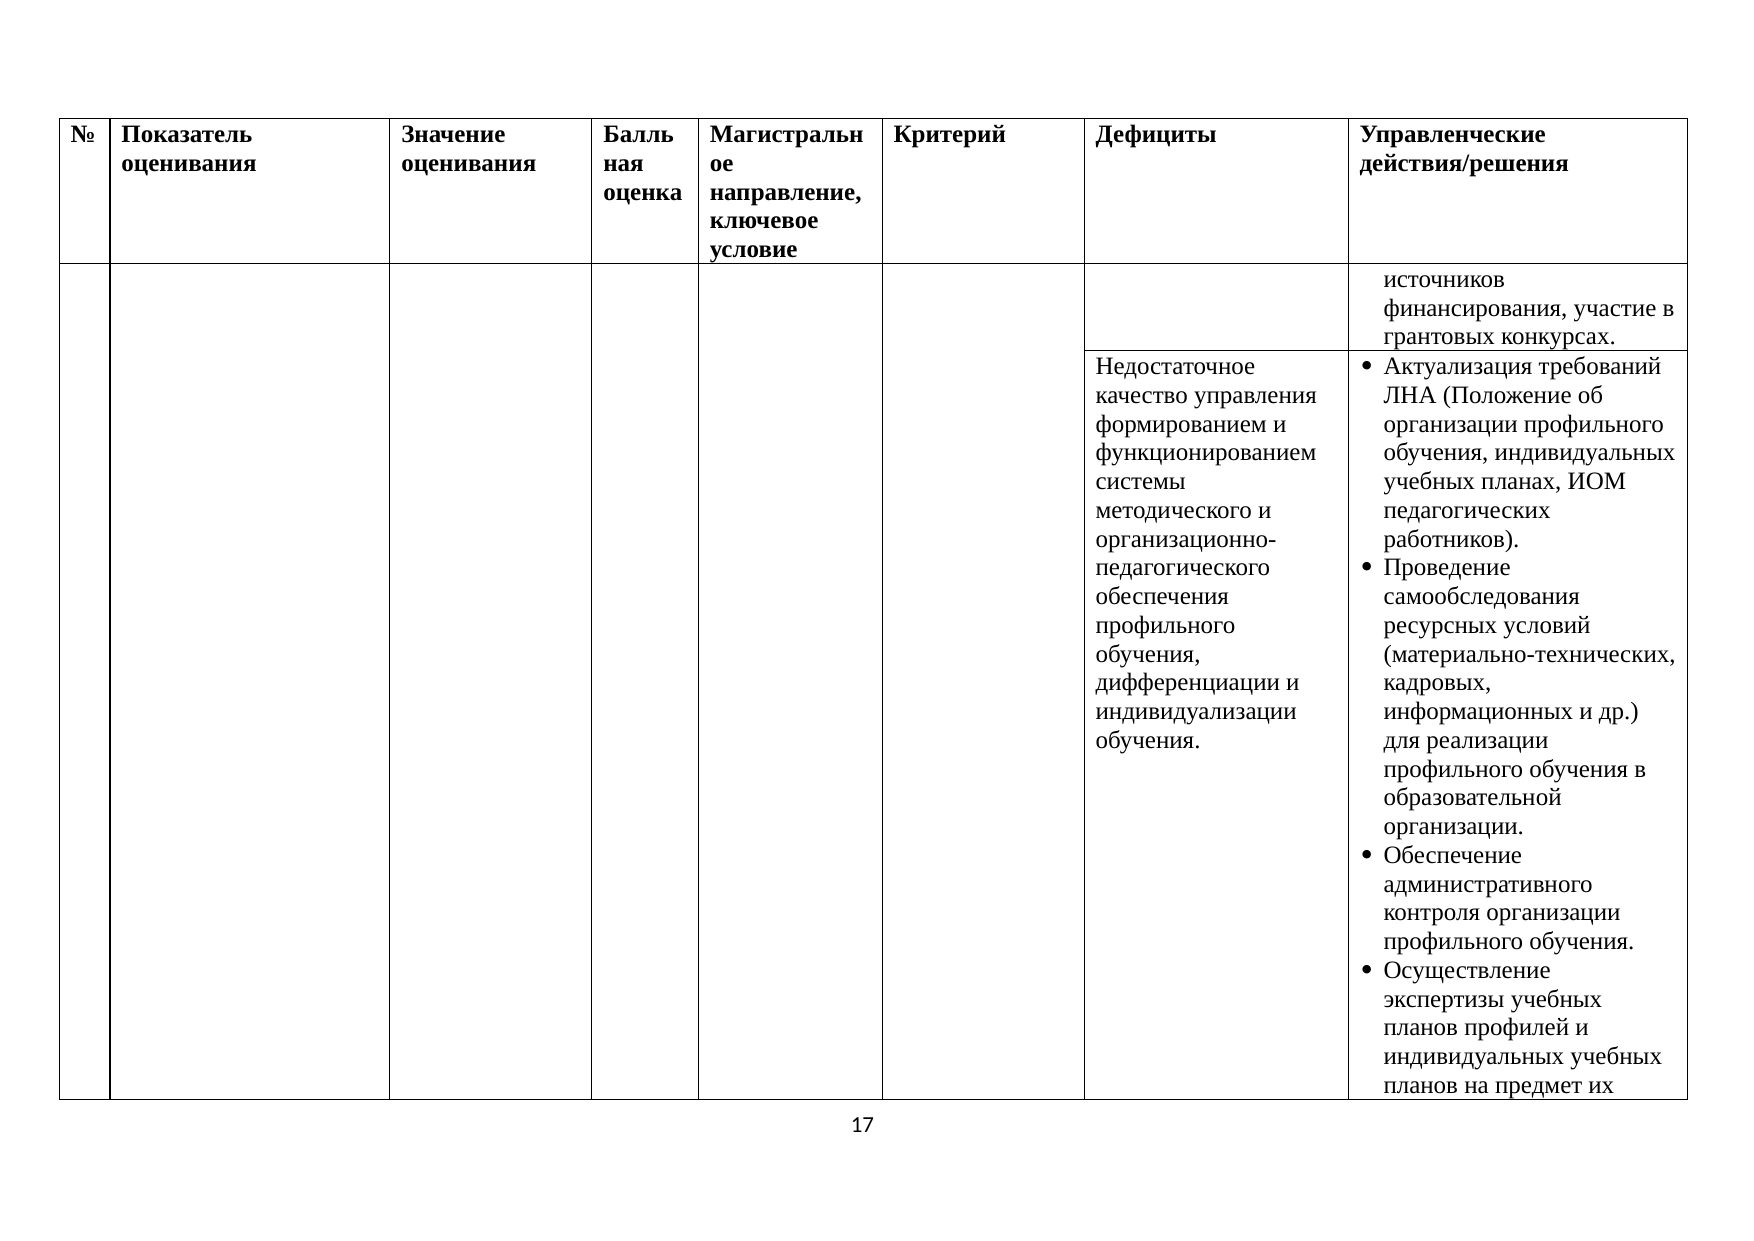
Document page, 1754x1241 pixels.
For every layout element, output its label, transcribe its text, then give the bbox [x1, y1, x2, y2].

table_header № [60, 119, 109, 263]
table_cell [1085, 264, 1348, 350]
table_header Управленческие действия/решения [1349, 119, 1687, 263]
table_header Дефициты [1085, 119, 1348, 263]
table_header Магистральное направление, ключевое условие [699, 119, 882, 263]
table_header Показатель оценивания [111, 119, 389, 263]
table_header Критерий [883, 119, 1084, 263]
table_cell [1349, 351, 1687, 1099]
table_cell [1349, 264, 1687, 350]
table_header Значение оценивания [390, 119, 591, 263]
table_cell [1085, 351, 1348, 1099]
table_header Балльная оценка [592, 119, 698, 263]
